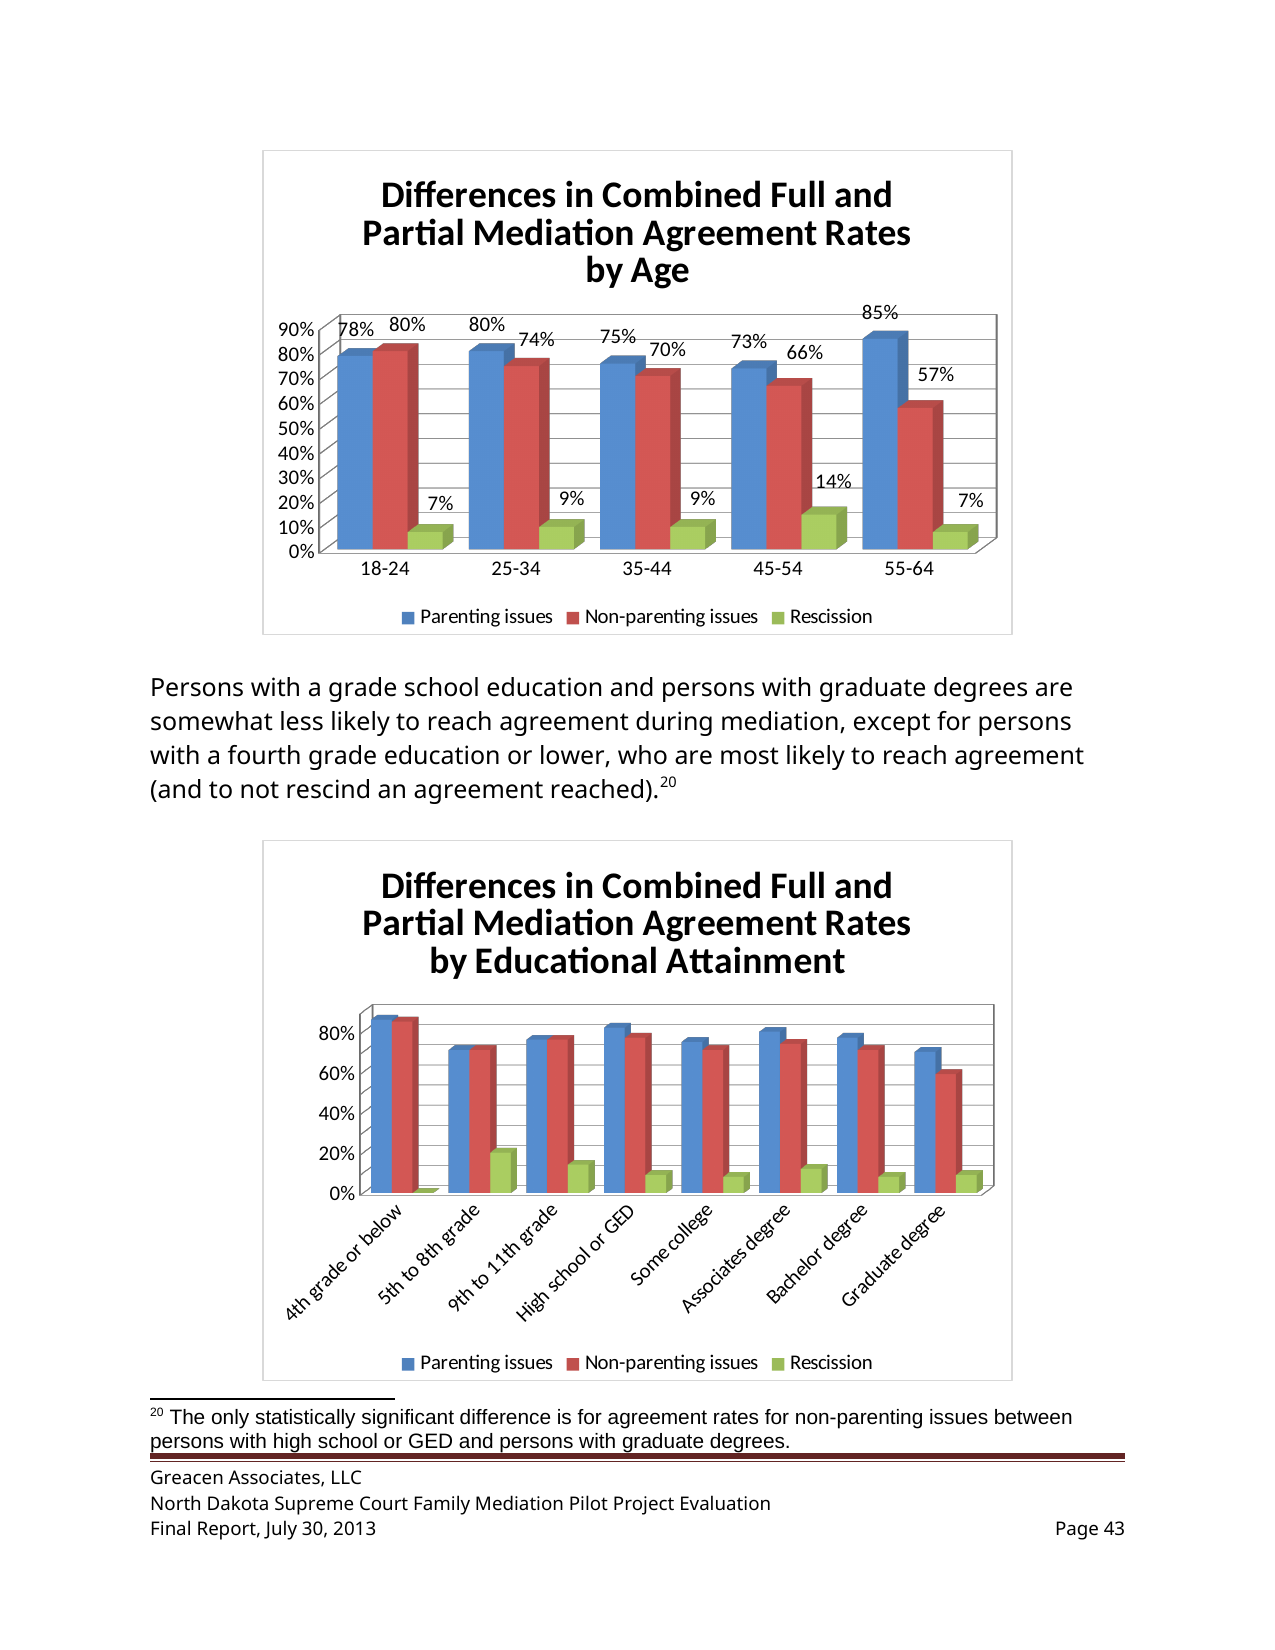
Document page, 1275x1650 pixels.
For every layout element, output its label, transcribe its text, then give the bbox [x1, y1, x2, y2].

text Persons with a grade school education and persons with graduate degrees are somewhat less likely to reach agreement during mediation, except for persons with a fourth grade education or lower, who are most likely to reach agreement (and to not rescind an agreement reached). [150, 669, 1125, 805]
